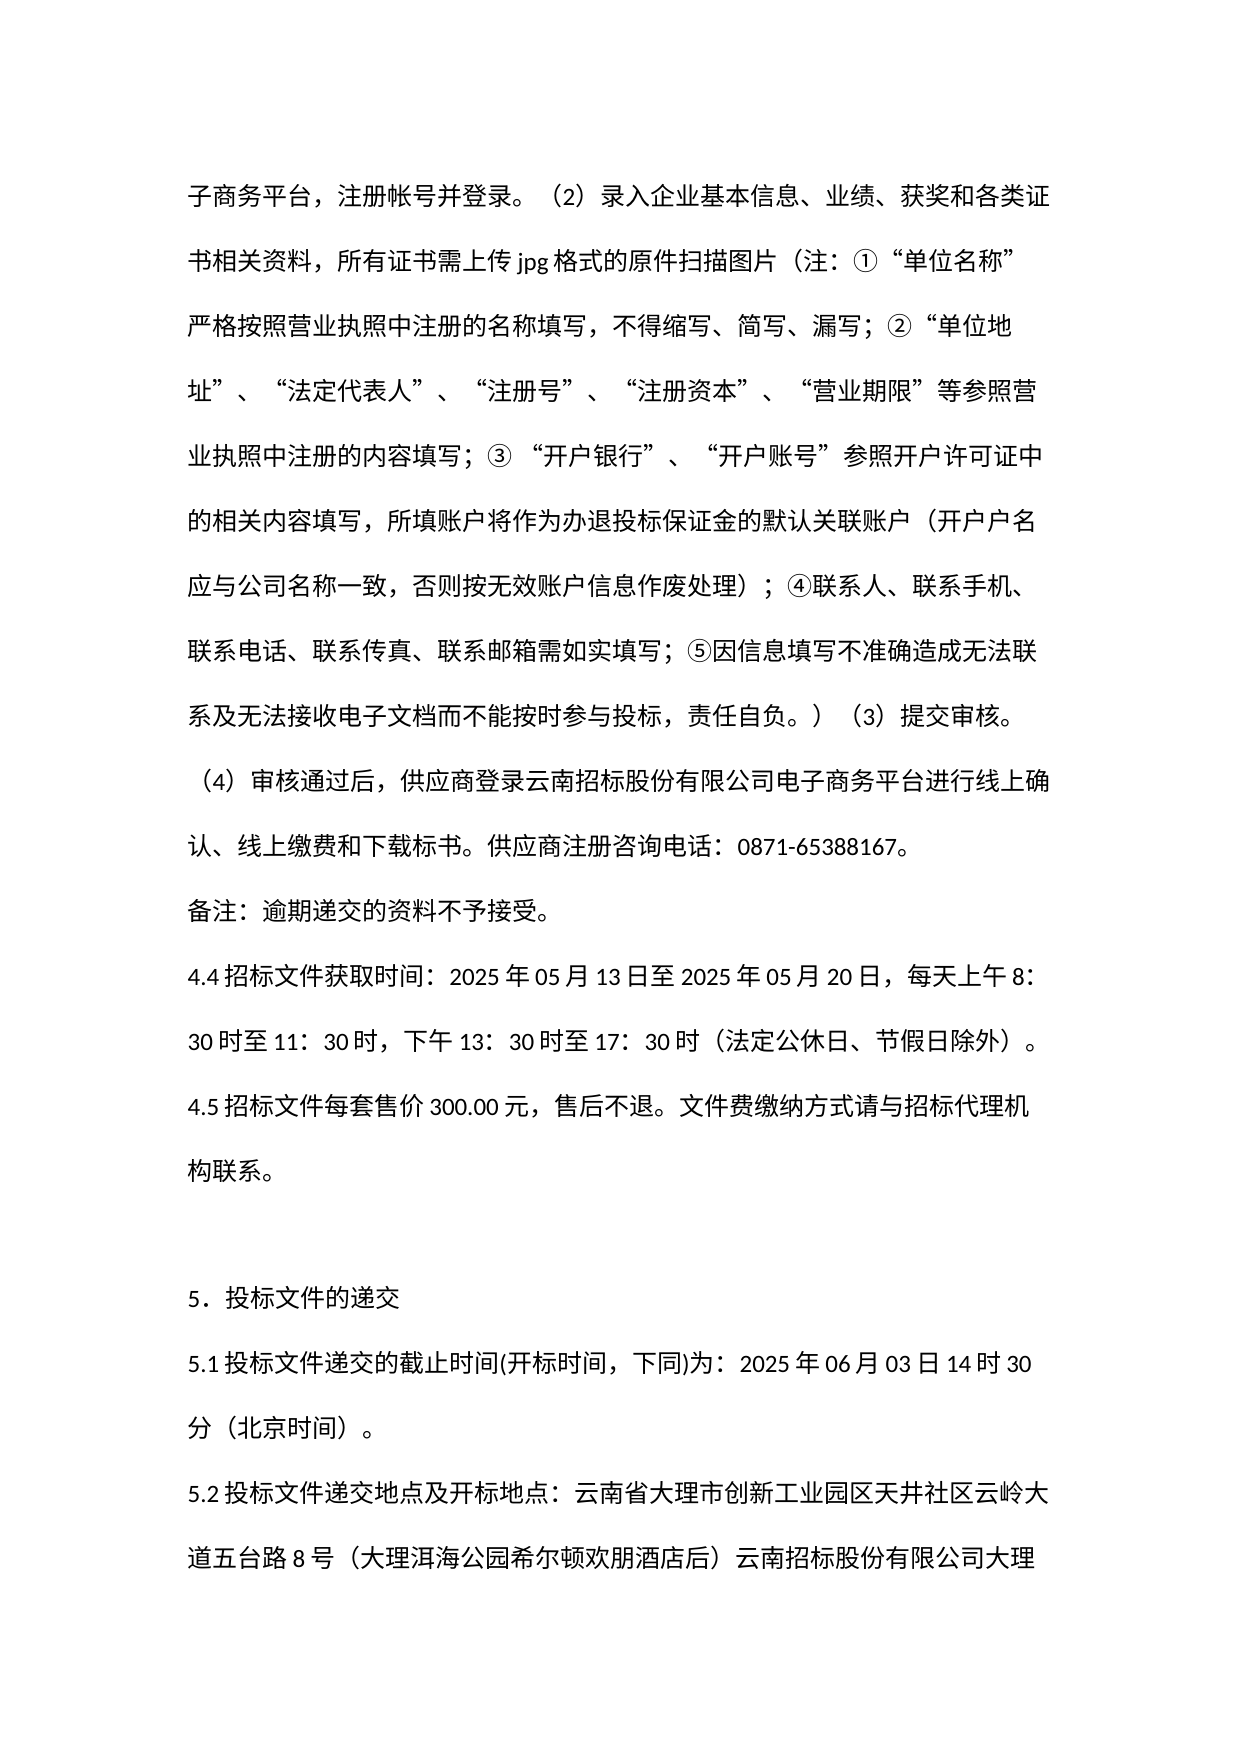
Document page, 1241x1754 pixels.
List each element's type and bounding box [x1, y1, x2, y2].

text [187, 1231, 1053, 1589]
text [187, 162, 1053, 1202]
